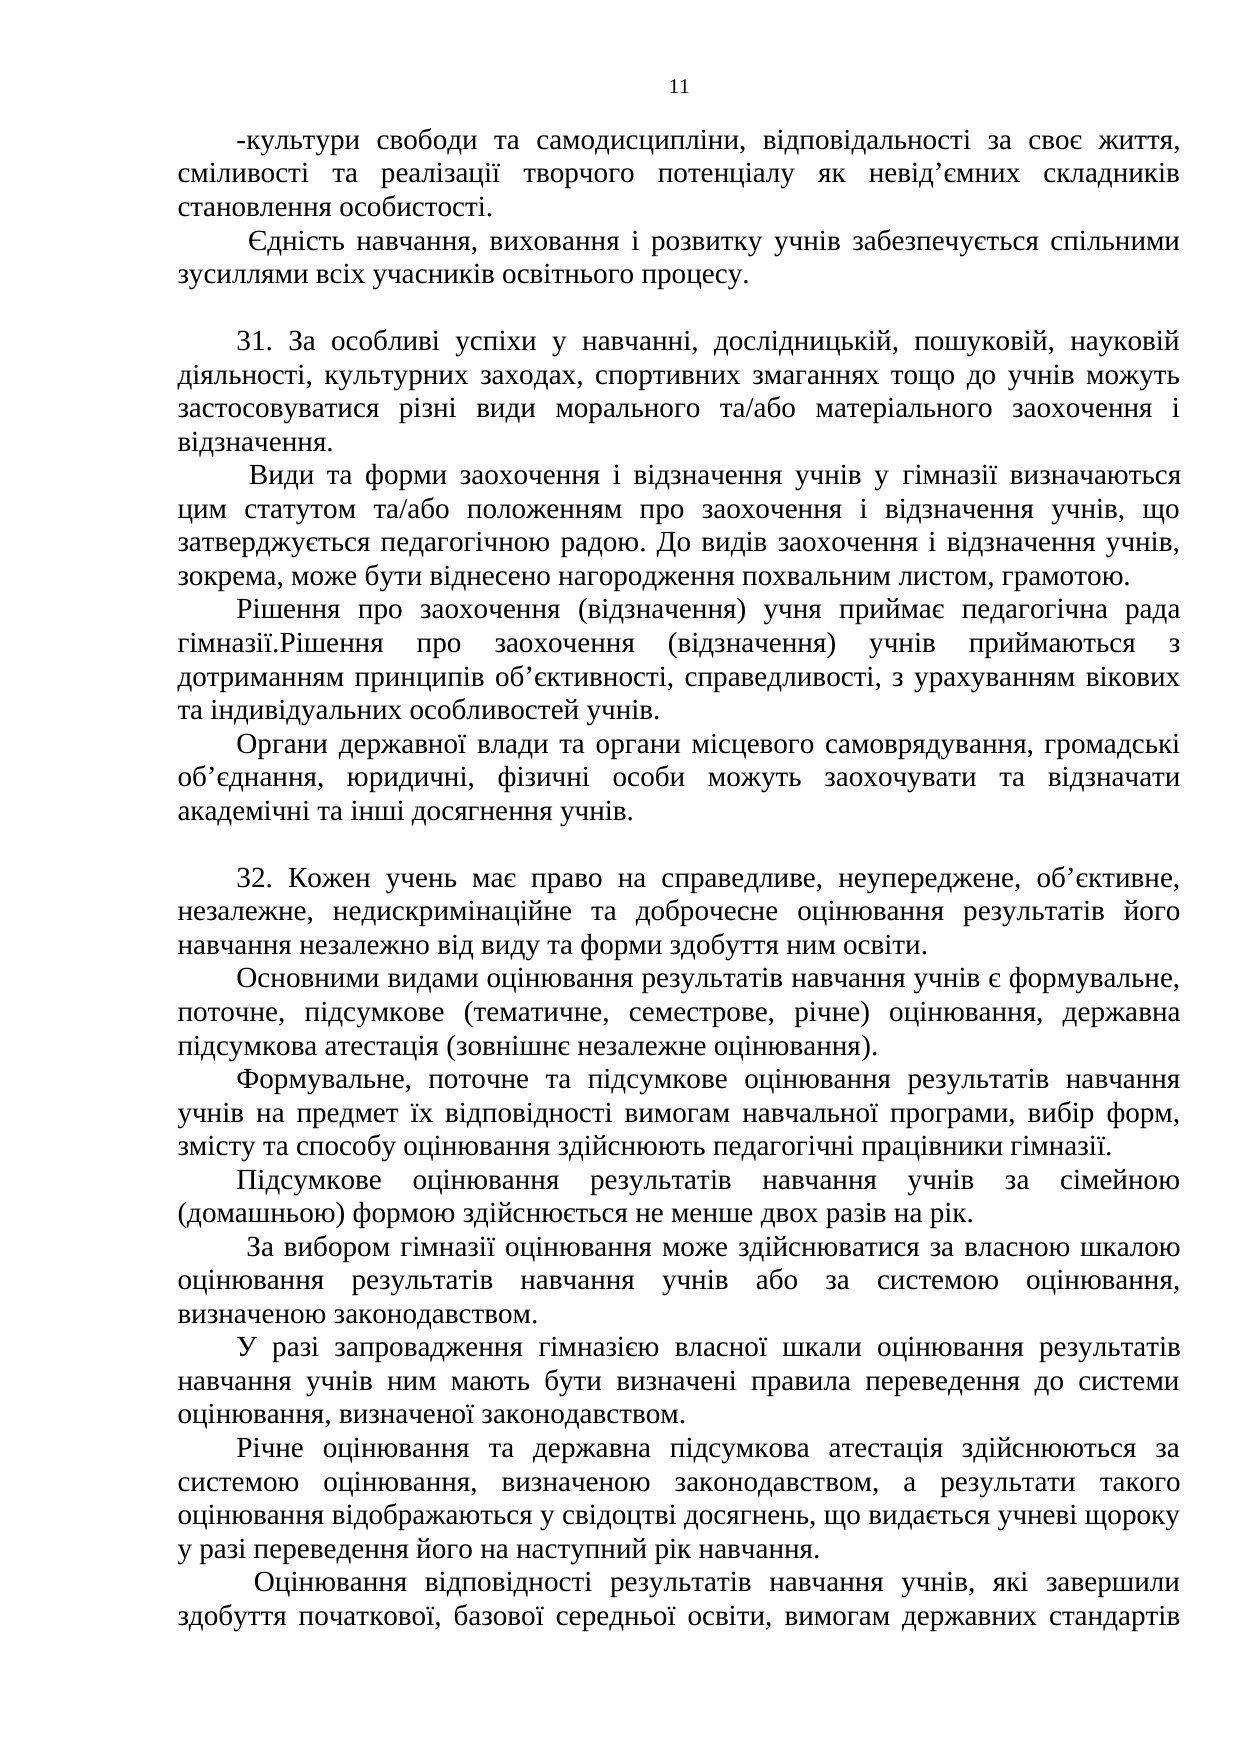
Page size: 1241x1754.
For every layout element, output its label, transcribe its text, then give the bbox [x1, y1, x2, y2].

text 31. За особливі успіхи у навчанні, дослідницькій, пошуковій, науковій діяльності, культурних заходах, спортивних змаганнях тощо до учнів можуть застосовуватися різні види морального та/або матеріального заохочення і відзначення. [177, 323, 1181, 457]
text Основними видами оцінювання результатів навчання учнів є формувальне, поточне, підсумкове (тематичне, семестрове, річне) оцінювання, державна підсумкова атестація (зовнішнє незалежне оцінювання). [177, 961, 1181, 1061]
text Річне оцінювання та державна підсумкова атестація здійснюються за системою оцінювання, визначеною законодавством, а результати такого оцінювання відображаються у свідоцтві досягнень, що видається учневі щороку у разі переведення його на наступний рік навчання. [177, 1430, 1181, 1564]
text Види та форми заохочення і відзначення учнів у гімназії визначаються цим статутом та/або положенням про заохочення і відзначення учнів, що затверджується педагогічною радою. До видів заохочення і відзначення учнів, зокрема, може бути віднесено нагородження похвальним листом, грамотою. [177, 457, 1181, 592]
text Рішення про заохочення (відзначення) учня приймає педагогічна рада гімназії.Рішення про заохочення (відзначення) учнів приймаються з дотриманням принципів об’єктивності, справедливості, з урахуванням вікових та індивідуальних особливостей учнів. [177, 592, 1181, 726]
text У разі запровадження гімназією власної шкали оцінювання результатів навчання учнів ним мають бути визначені правила переведення до системи оцінювання, визначеної законодавством. [177, 1329, 1181, 1430]
text -культури свободи та самодисципліни, відповідальності за своє життя, сміливості та реалізації творчого потенціалу як невід’ємних складників становлення особистості. [177, 122, 1181, 223]
text Органи державної влади та органи місцевого самоврядування, громадські об’єднання, юридичні, фізичні особи можуть заохочувати та відзначати академічні та інші досягнення учнів. [177, 726, 1181, 826]
text За вибором гімназії оцінювання може здійснюватися за власною шкалою оцінювання результатів навчання учнів або за системою оцінювання, визначеною законодавством. [177, 1229, 1181, 1329]
text Формувальне, поточне та підсумкове оцінювання результатів навчання учнів на предмет їх відповідності вимогам навчальної програми, вибір форм, змісту та способу оцінювання здійснюють педагогічні працівники гімназії. [177, 1061, 1181, 1162]
text 32. Кожен учень має право на справедливе, неупереджене, об’єктивне, незалежне, недискримінаційне та доброчесне оцінювання результатів його навчання незалежно від виду та форми здобуття ним освіти. [177, 860, 1181, 961]
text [177, 1564, 1181, 1631]
text Єдність навчання, виховання і розвитку учнів забезпечується спільними зусиллями всіх учасників освітнього процесу. [177, 223, 1181, 290]
text Підсумкове оцінювання результатів навчання учнів за сімейною (домашньою) формою здійснюється не менше двох разів на рік. [177, 1162, 1181, 1229]
